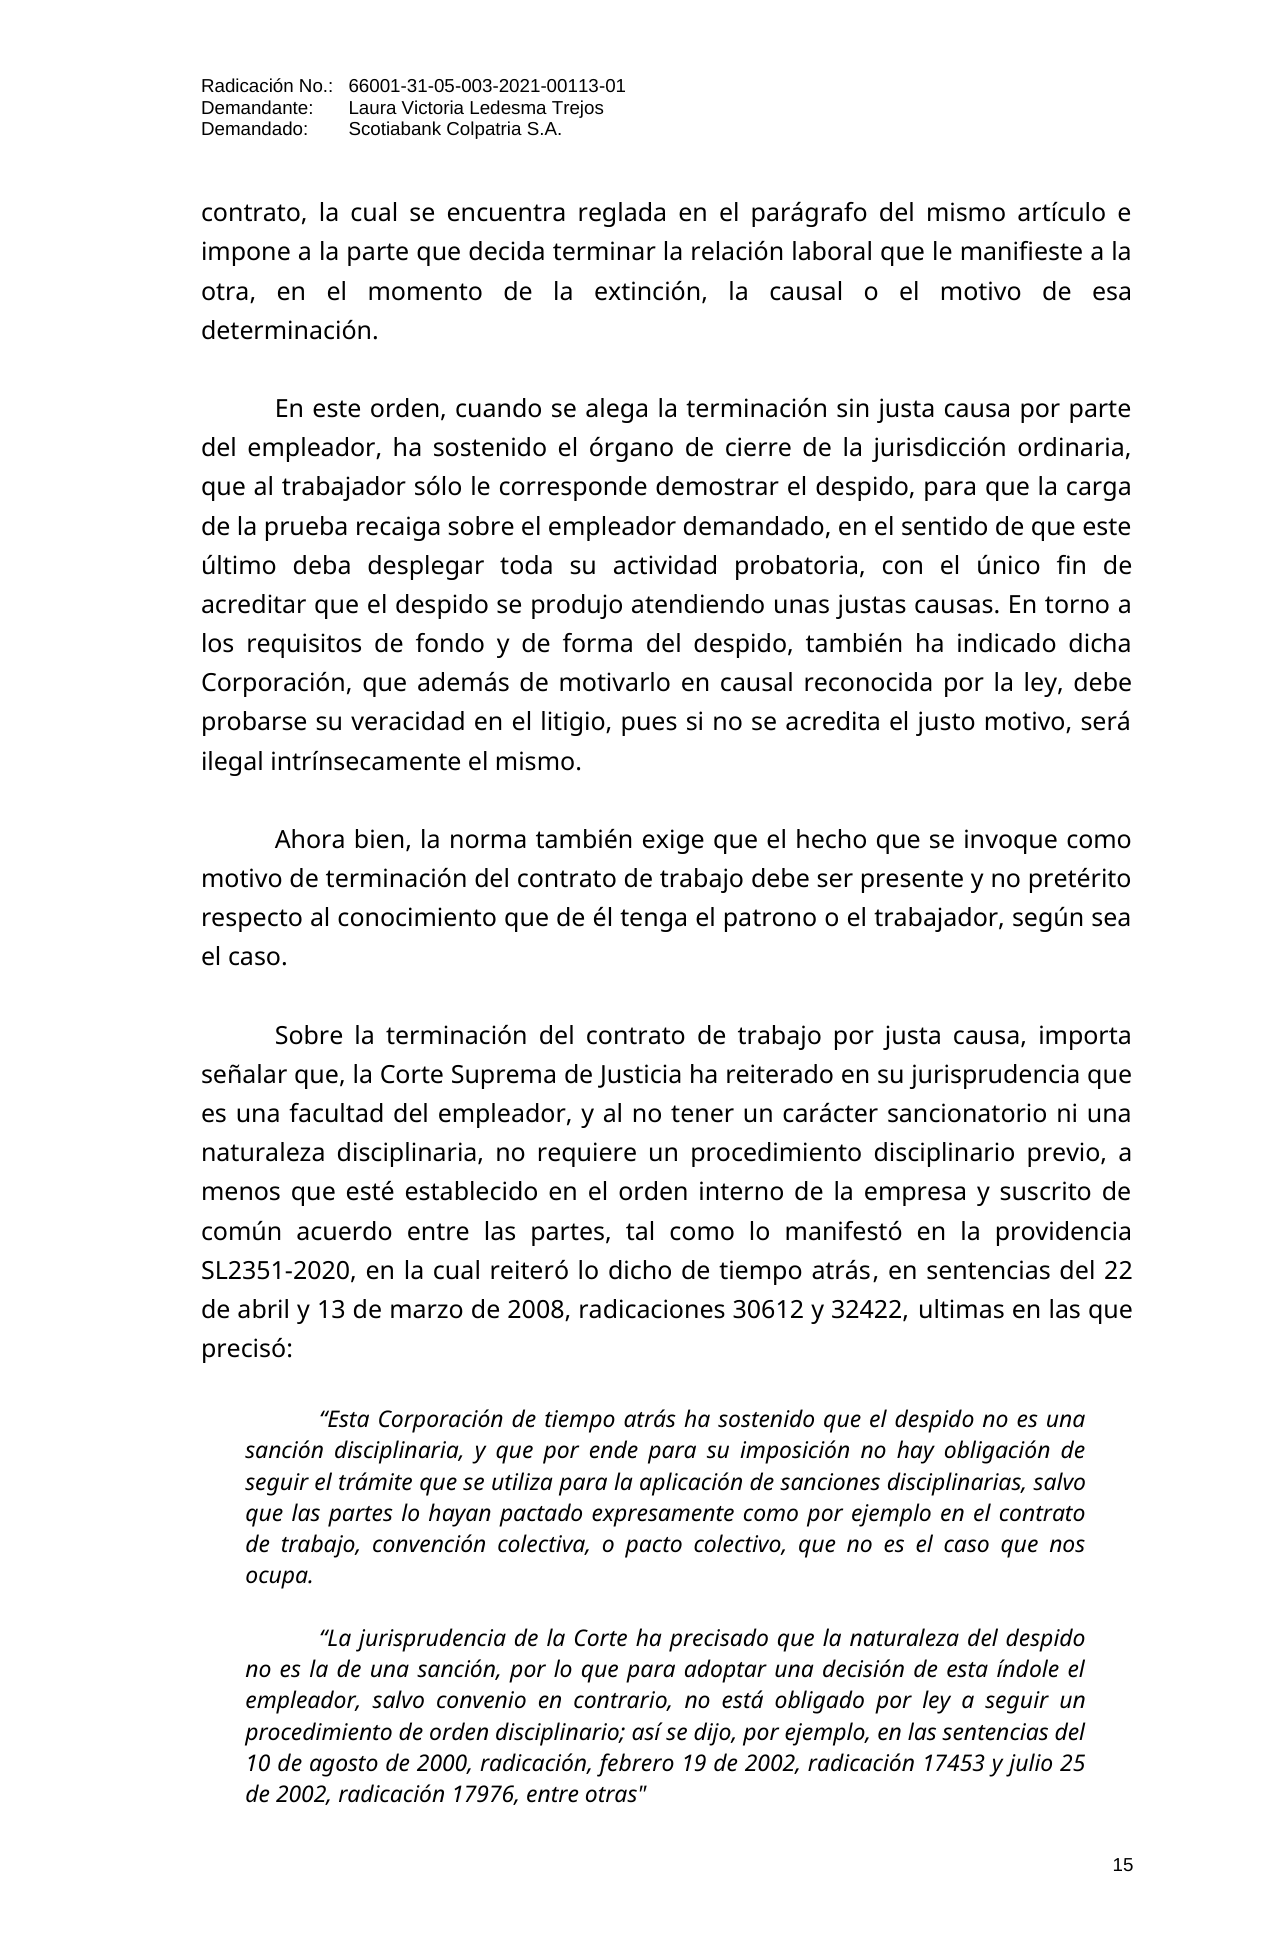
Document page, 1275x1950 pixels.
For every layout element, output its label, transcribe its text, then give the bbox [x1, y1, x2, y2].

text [201, 195, 1133, 346]
text Sobre la terminación del contrato de trabajo por justa causa, importa señalar que, la Corte Suprema de Justicia ha reiterado en su jurisprudencia que es una facultad del empleador, y al no tener un carácter sancionatorio ni una naturaleza disciplinaria, no requiere un procedimiento disciplinario previo, a menos que esté establecido en el orden interno de la empresa y suscrito de común acuerdo entre las partes, tal como lo manifestó en la providencia SL2351-2020, en la cual reiteró lo dicho de tiempo atrás, en sentencias del 22 de abril y 13 de marzo de 2008, radicaciones 30612 y 32422, ultimas en las que precisó: [201, 1017, 1133, 1365]
text “Esta Corporación de tiempo atrás ha sostenido que el despido no es una sanción disciplinaria, y que por ende para su imposición no hay obligación de seguir el trámite que se utiliza para la aplicación de sanciones disciplinarias, salvo que las partes lo hayan pactado expresamente como por ejemplo en el contrato de trabajo, convención colectiva, o pacto colectivo, que no es el caso que nos ocupa. [245, 1403, 1089, 1590]
text “La jurisprudencia de la Corte ha precisado que la naturaleza del despido no es la de una sanción, por lo que para adoptar una decisión de esta índole el empleador, salvo convenio en contrario, no está obligado por ley a seguir un procedimiento de orden disciplinario; así se dijo, por ejemplo, en las sentencias del 10 de agosto de 2000, radicación, febrero 19 de 2002, radicación 17453 y julio 25 de 2002, radicación 17976, entre otras" [245, 1622, 1089, 1809]
text Ahora bien, la norma también exige que el hecho que se invoque como motivo de terminación del contrato de trabajo debe ser presente y no pretérito respecto al conocimiento que de él tenga el patrono o el trabajador, según sea el caso. [201, 822, 1133, 973]
text En este orden, cuando se alega la terminación sin justa causa por parte del empleador, ha sostenido el órgano de cierre de la jurisdicción ordinaria, que al trabajador sólo le corresponde demostrar el despido, para que la carga de la prueba recaiga sobre el empleador demandado, en el sentido de que este último deba desplegar toda su actividad probatoria, con el único fin de acreditar que el despido se produjo atendiendo unas justas causas. En torno a los requisitos de fondo y de forma del despido, también ha indicado dicha Corporación, que además de motivarlo en causal reconocida por la ley, debe probarse su veracidad en el litigio, pues si no se acredita el justo motivo, será ilegal intrínsecamente el mismo. [201, 391, 1133, 777]
